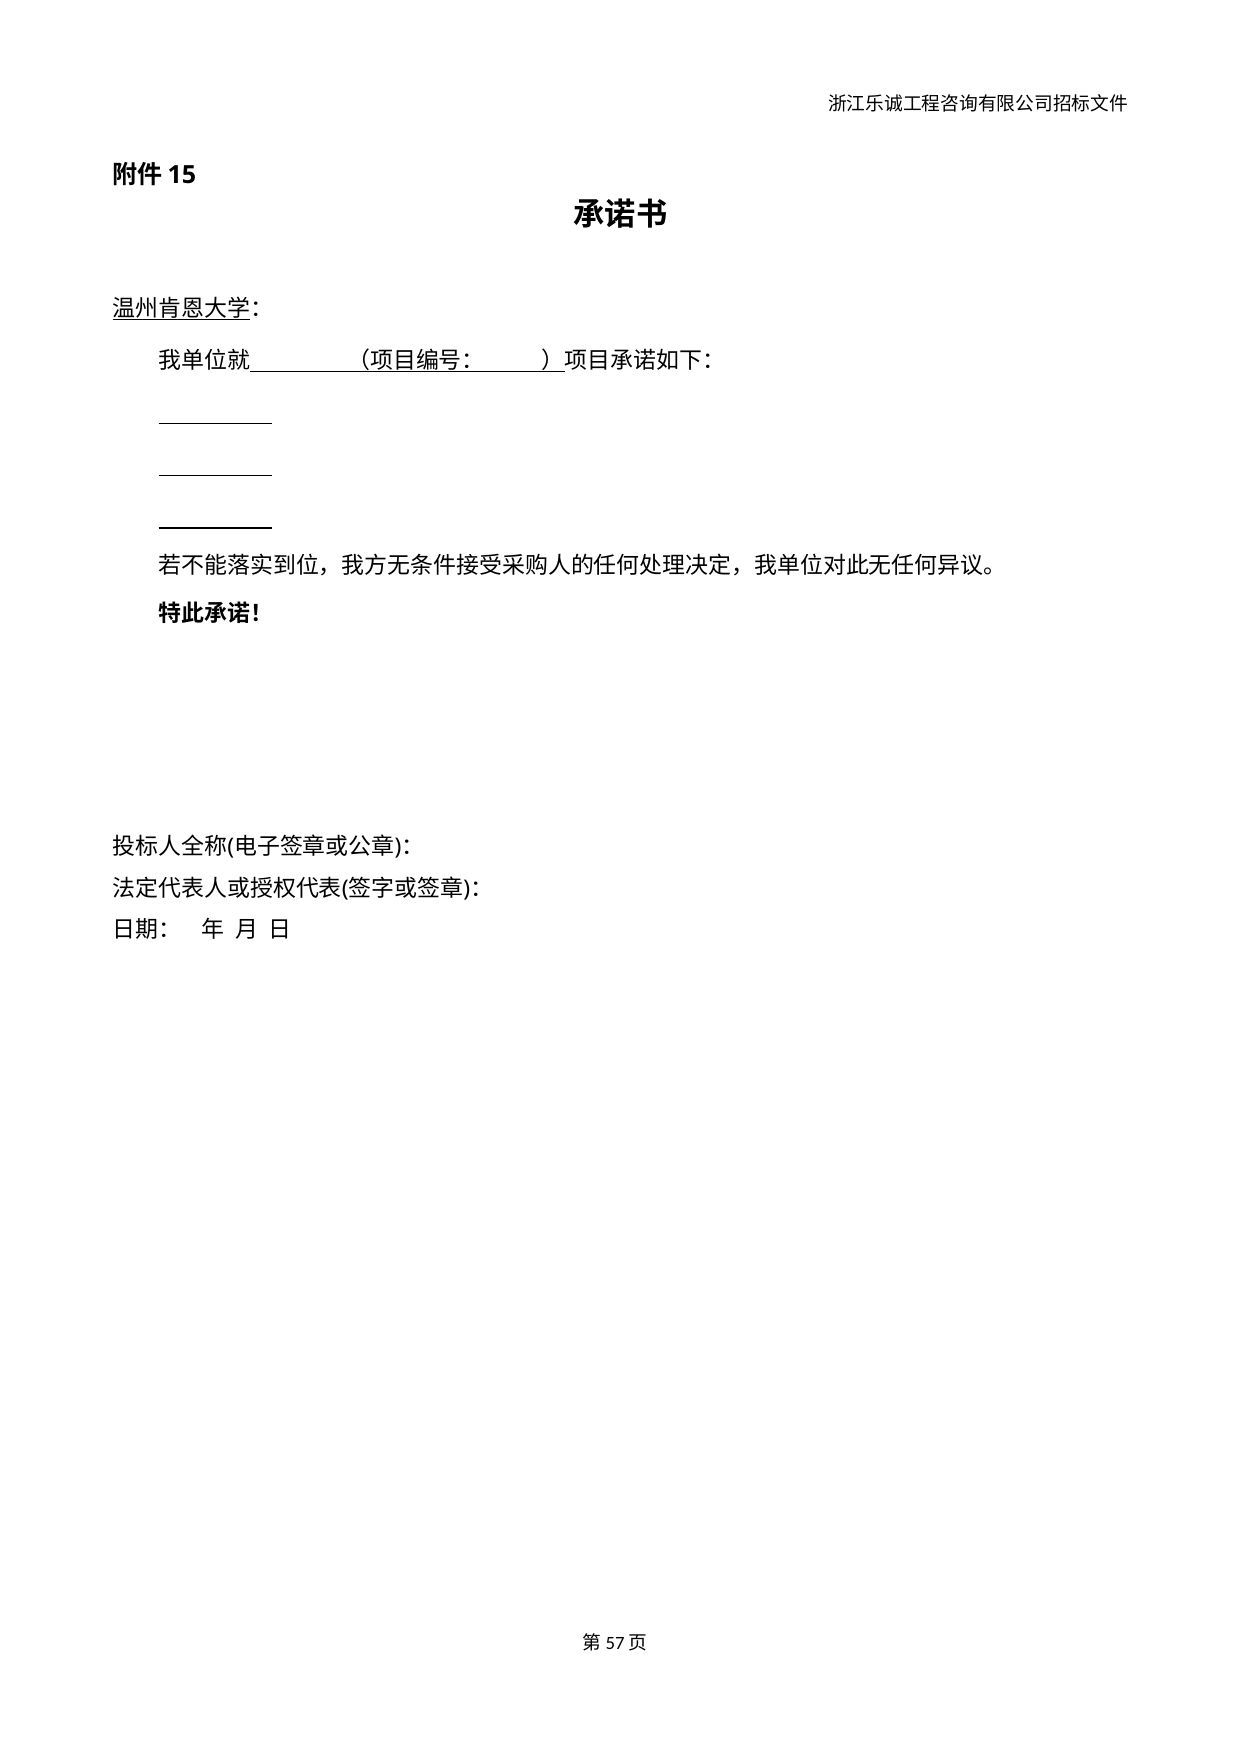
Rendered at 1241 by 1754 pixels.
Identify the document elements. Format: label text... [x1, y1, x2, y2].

text 承诺书 [112, 192, 1128, 233]
text 我单位就 （项目编号： ）项目承诺如下： [112, 327, 1128, 379]
text 特此承诺！ [112, 583, 1128, 631]
text 温州肯恩大学： [112, 275, 1128, 327]
text 附件15 [112, 150, 1128, 192]
text 法定代表人或授权代表(签字或签章)： [112, 863, 1128, 904]
text 若不能落实到位，我方无条件接受采购人的任何处理决定，我单位对此无任何异议。 [112, 535, 1128, 583]
text 日期： 年 月 日 [112, 904, 1128, 946]
text 投标人全称(电子签章或公章)： [112, 821, 1128, 863]
